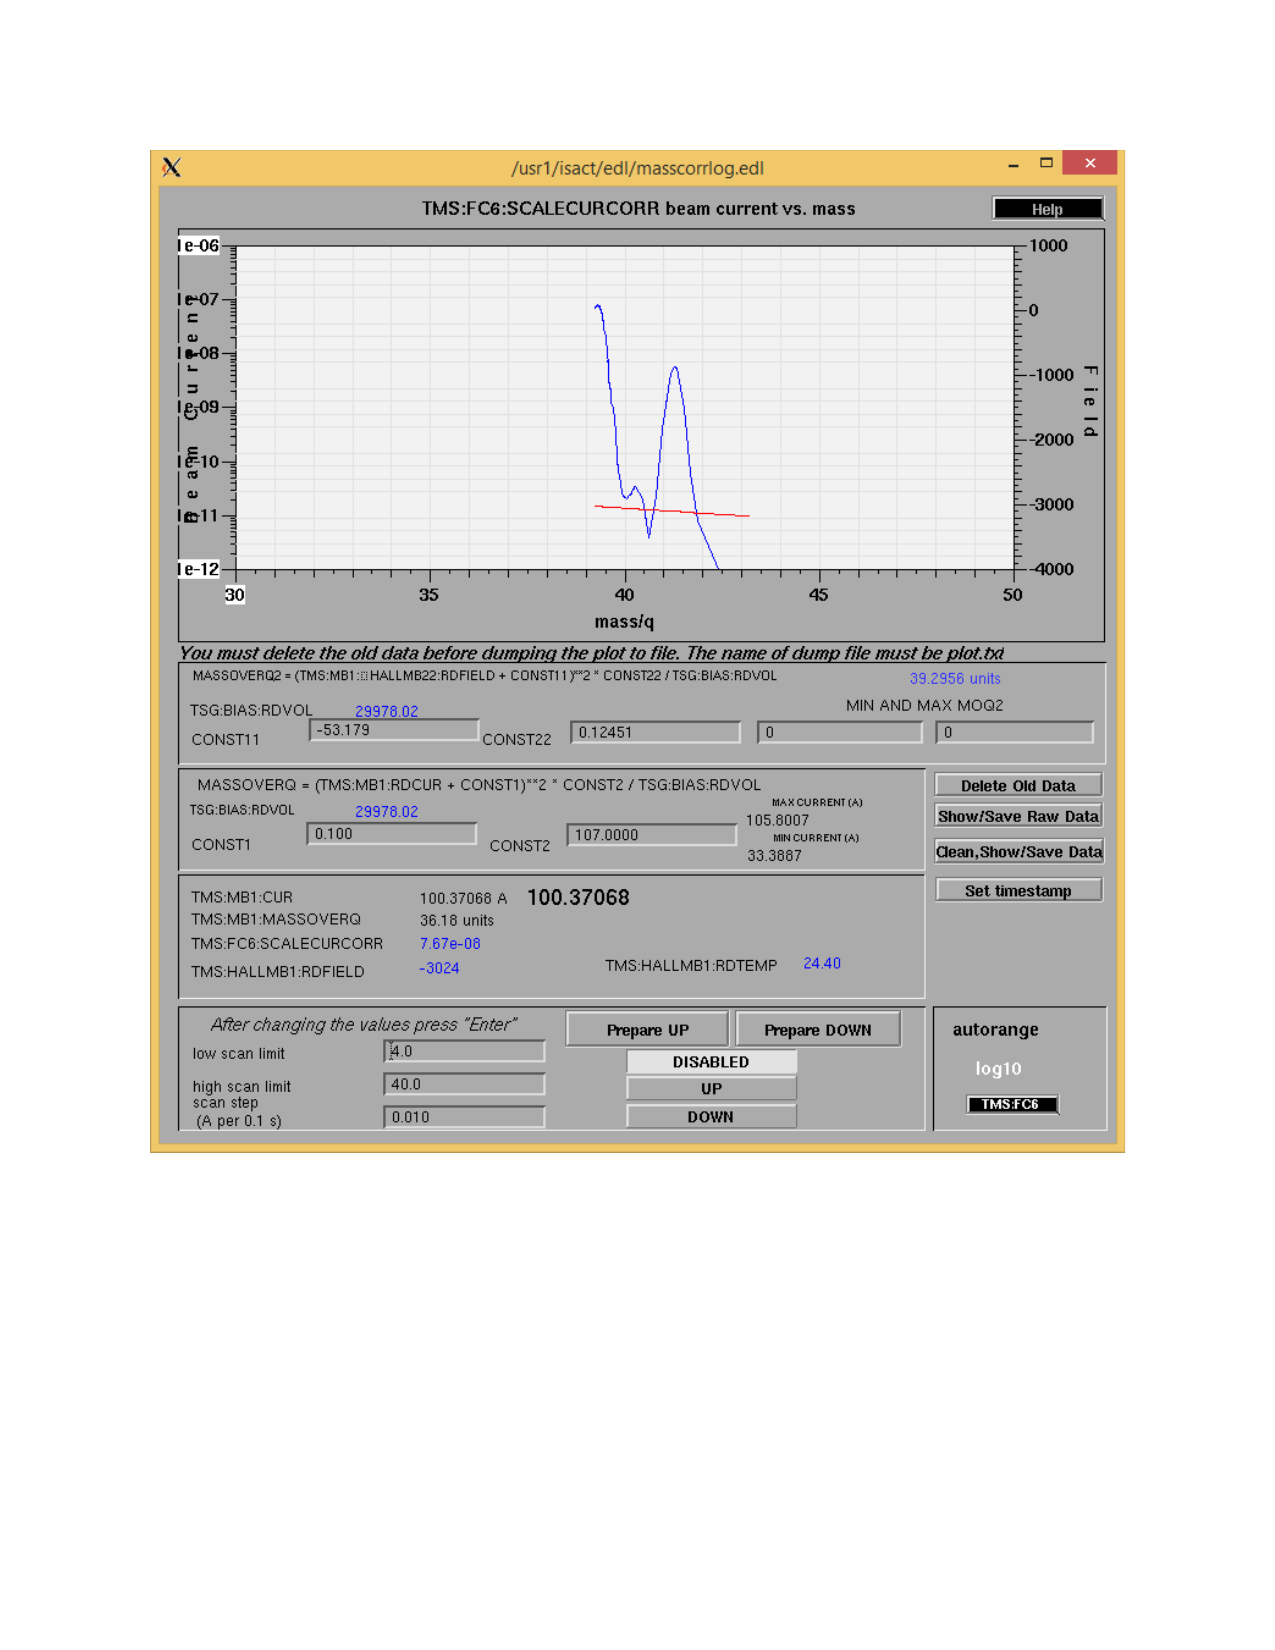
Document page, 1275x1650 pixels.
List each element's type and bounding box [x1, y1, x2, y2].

picture [150, 150, 1125, 1153]
